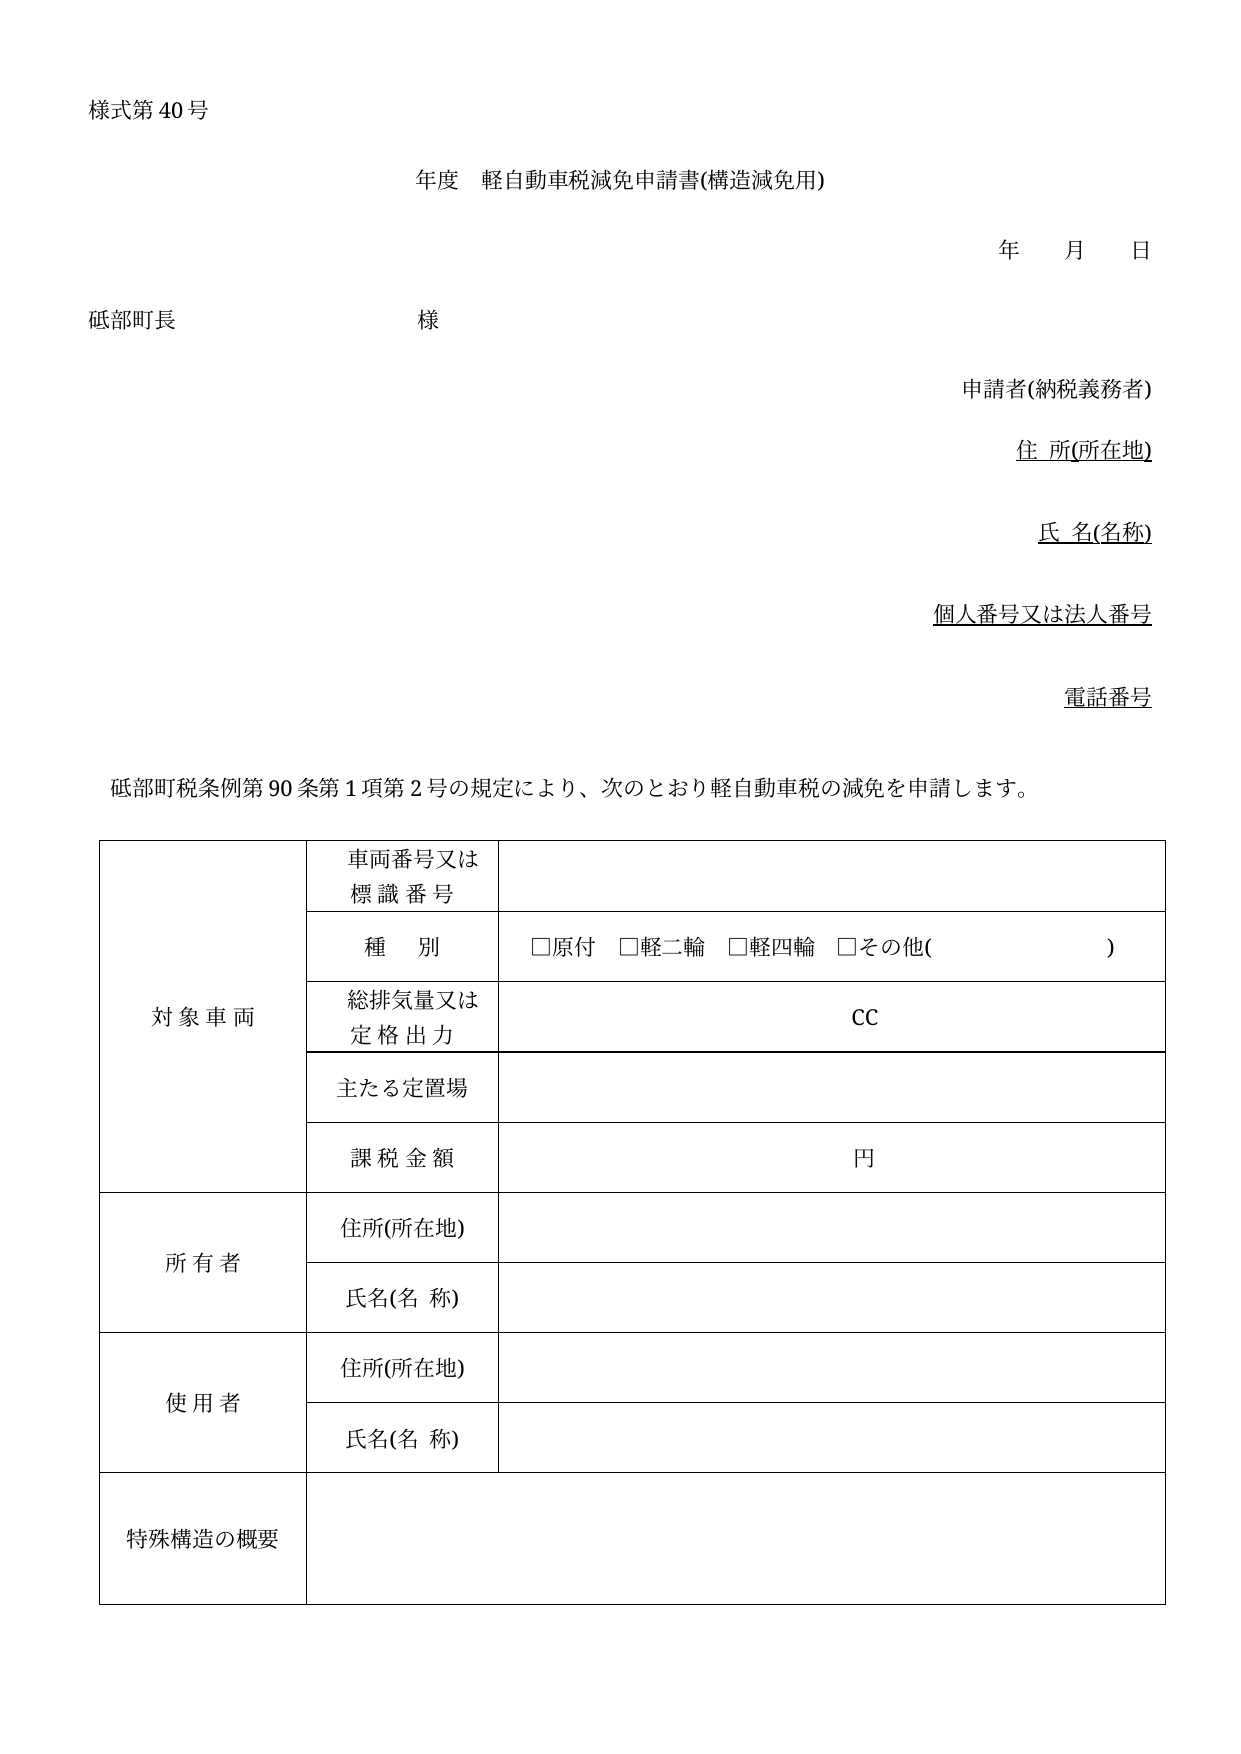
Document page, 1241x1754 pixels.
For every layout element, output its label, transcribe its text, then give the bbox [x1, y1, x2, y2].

table_cell 主たる定置場 [307, 1053, 498, 1122]
table_cell 種別 [307, 912, 498, 981]
table_cell [499, 1053, 1165, 1122]
table_cell [499, 1193, 1165, 1262]
table_cell CC [499, 982, 1165, 1051]
text 砥部町長 様 [89, 301, 1152, 336]
text 年度 軽自動車税減免申請書(構造減免用) [89, 162, 1152, 196]
table_cell [307, 1473, 1165, 1603]
text 様式第40号 [89, 92, 1152, 127]
text 住所(所在地) [89, 418, 1152, 488]
table_cell 総排気量又は定格出力 [307, 982, 498, 1051]
table_cell [499, 1263, 1165, 1332]
table_cell □原付 □軽二輪 □軽四輪 □その他( ) [499, 912, 1165, 981]
table_cell [499, 1403, 1165, 1472]
text 個人番号又は法人番号 [89, 583, 1152, 653]
table_header 対象車両 [100, 841, 306, 1192]
table_cell 氏名(名称) [307, 1403, 498, 1472]
text 電話番号 [89, 665, 1152, 735]
text 年 月 日 [89, 231, 1152, 266]
table_cell 住所(所在地) [307, 1193, 498, 1262]
table_header [499, 841, 1165, 911]
table_cell 課税金額 [307, 1123, 498, 1192]
table_cell 住所(所在地) [307, 1333, 498, 1402]
text 申請者(納税義務者) [89, 371, 1152, 406]
table_cell 使用者 [100, 1333, 306, 1472]
table_cell 氏名(名称) [307, 1263, 498, 1332]
table_cell 円 [499, 1123, 1165, 1192]
table_header 車両番号又は標識番号 [307, 841, 498, 911]
table_cell 所有者 [100, 1193, 306, 1332]
text 砥部町税条例第90条第1項第2号の規定により、次のとおり軽自動車税の減免を申請します。 [89, 770, 1152, 805]
table_cell [499, 1333, 1165, 1402]
text 氏名(名称) [89, 501, 1152, 570]
table_cell 特殊構造の概要 [100, 1473, 306, 1603]
